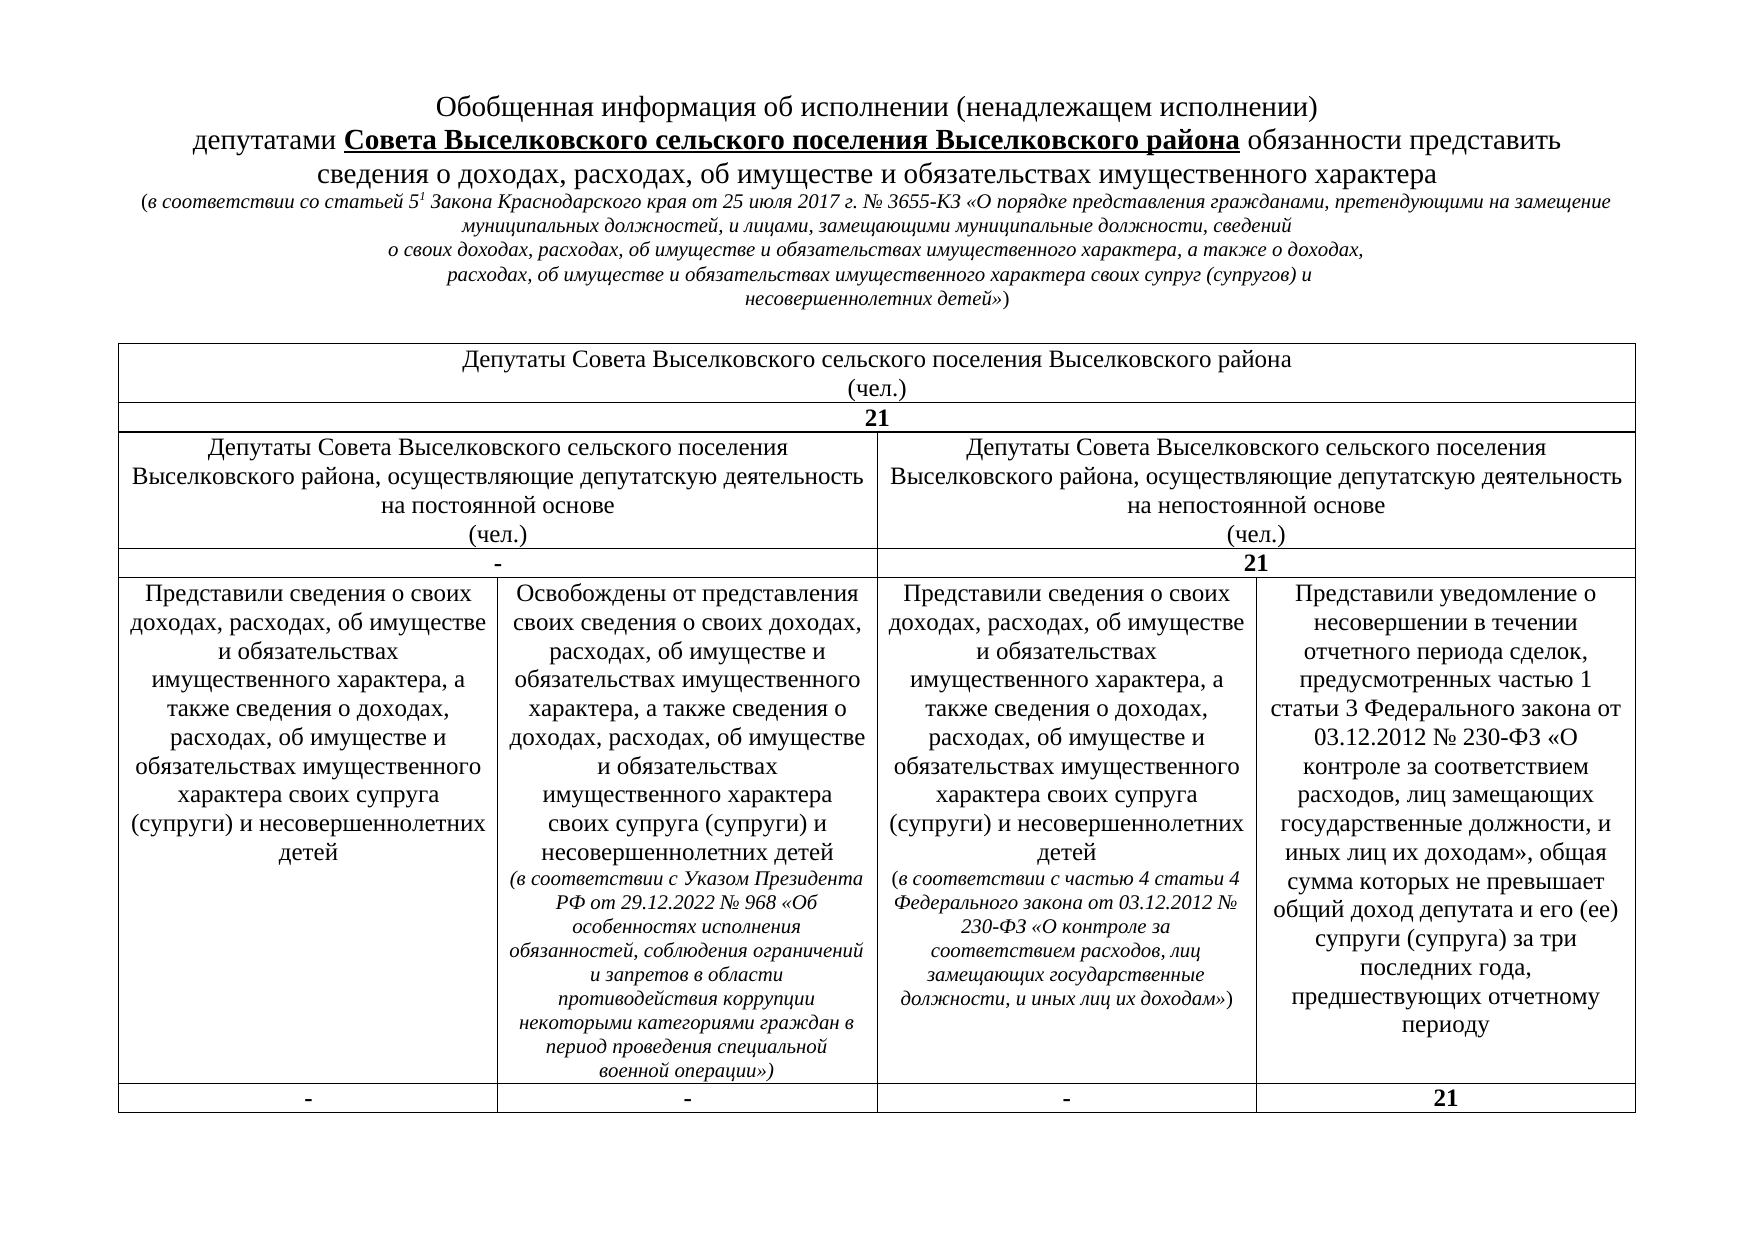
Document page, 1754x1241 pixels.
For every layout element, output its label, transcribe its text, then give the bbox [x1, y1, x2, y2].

table_cell - [119, 549, 877, 577]
table_cell Освобождены от представления своих сведения о своих доходах, расходах, об имуществе и обязательствах имущественного характера, а также сведения о доходах, расходах, об имуществе и обязательствах имущественного характера своих супруга (супруги) и несовершеннолетних детей (в соответствии с Указом Президента РФ от 29.12.2022 № 968 «Об особенностях исполнения обязанностей, соблюдения ограничений и запретов в области противодействия коррупции некоторыми категориями граждан в период проведения специальной военной операции») [498, 578, 877, 1082]
table_cell 21 [119, 403, 1635, 431]
table_cell 21 [878, 549, 1635, 577]
text несовершеннолетних детей») [118, 286, 1636, 309]
text (в соответствии со статьей 51 Закона Краснодарского края от 25 июля 2017 г. № 3655-КЗ «О порядке представления гражданами, претендующими на замещение муниципальных должностей, и лицами, замещающими муниципальные должности, сведений [118, 189, 1636, 237]
table_cell - [119, 1084, 497, 1112]
table_cell Депутаты Совета Выселковского сельского поселения Выселковского района, осуществляющие депутатскую деятельность на постоянной основе (чел.) [119, 433, 877, 547]
table_cell Представили уведомление о несовершении в течении отчетного периода сделок, предусмотренных частью 1 статьи 3 Федерального закона от 03.12.2012 № 230-ФЗ «О контроле за соответствием расходов, лиц замещающих государственные должности, и иных лиц их доходам», общая сумма которых не превышает общий доход депутата и его (ее) супруги (супруга) за три последних года, предшествующих отчетному периоду [1257, 578, 1635, 1082]
table_cell - [498, 1084, 877, 1112]
text сведения о доходах, расходах, об имуществе и обязательствах имущественного характера [118, 156, 1636, 189]
text расходах, об имуществе и обязательствах имущественного характера своих супруг (супругов) и [118, 261, 1636, 286]
text о своих доходах, расходах, об имуществе и обязательствах имущественного характера, а также о доходах, [118, 237, 1636, 261]
table_cell 21 [1257, 1084, 1635, 1112]
table_cell Представили сведения о своих доходах, расходах, об имуществе и обязательствах имущественного характера, а также сведения о доходах, расходах, об имуществе и обязательствах имущественного характера своих супруга (супруги) и несовершеннолетних детей (в соответствии с частью 4 статьи 4 Федерального закона от 03.12.2012 № 230-ФЗ «О контроле за соответствием расходов, лиц замещающих государственные должности, и иных лиц их доходам») [878, 578, 1256, 1082]
text Обобщенная информация об исполнении (ненадлежащем исполнении) [118, 89, 1636, 122]
table_cell Депутаты Совета Выселковского сельского поселения Выселковского района, осуществляющие депутатскую деятельность на непостоянной основе (чел.) [878, 433, 1635, 547]
table_header Депутаты Совета Выселковского сельского поселения Выселковского района (чел.) [119, 344, 1635, 402]
table_cell - [878, 1084, 1256, 1112]
table_cell Представили сведения о своих доходах, расходах, об имуществе и обязательствах имущественного характера, а также сведения о доходах, расходах, об имуществе и обязательствах имущественного характера своих супруга (супруги) и несовершеннолетних детей [119, 578, 497, 1082]
text депутатами Совета Выселковского сельского поселения Выселковского района обязанности представить [118, 122, 1636, 156]
